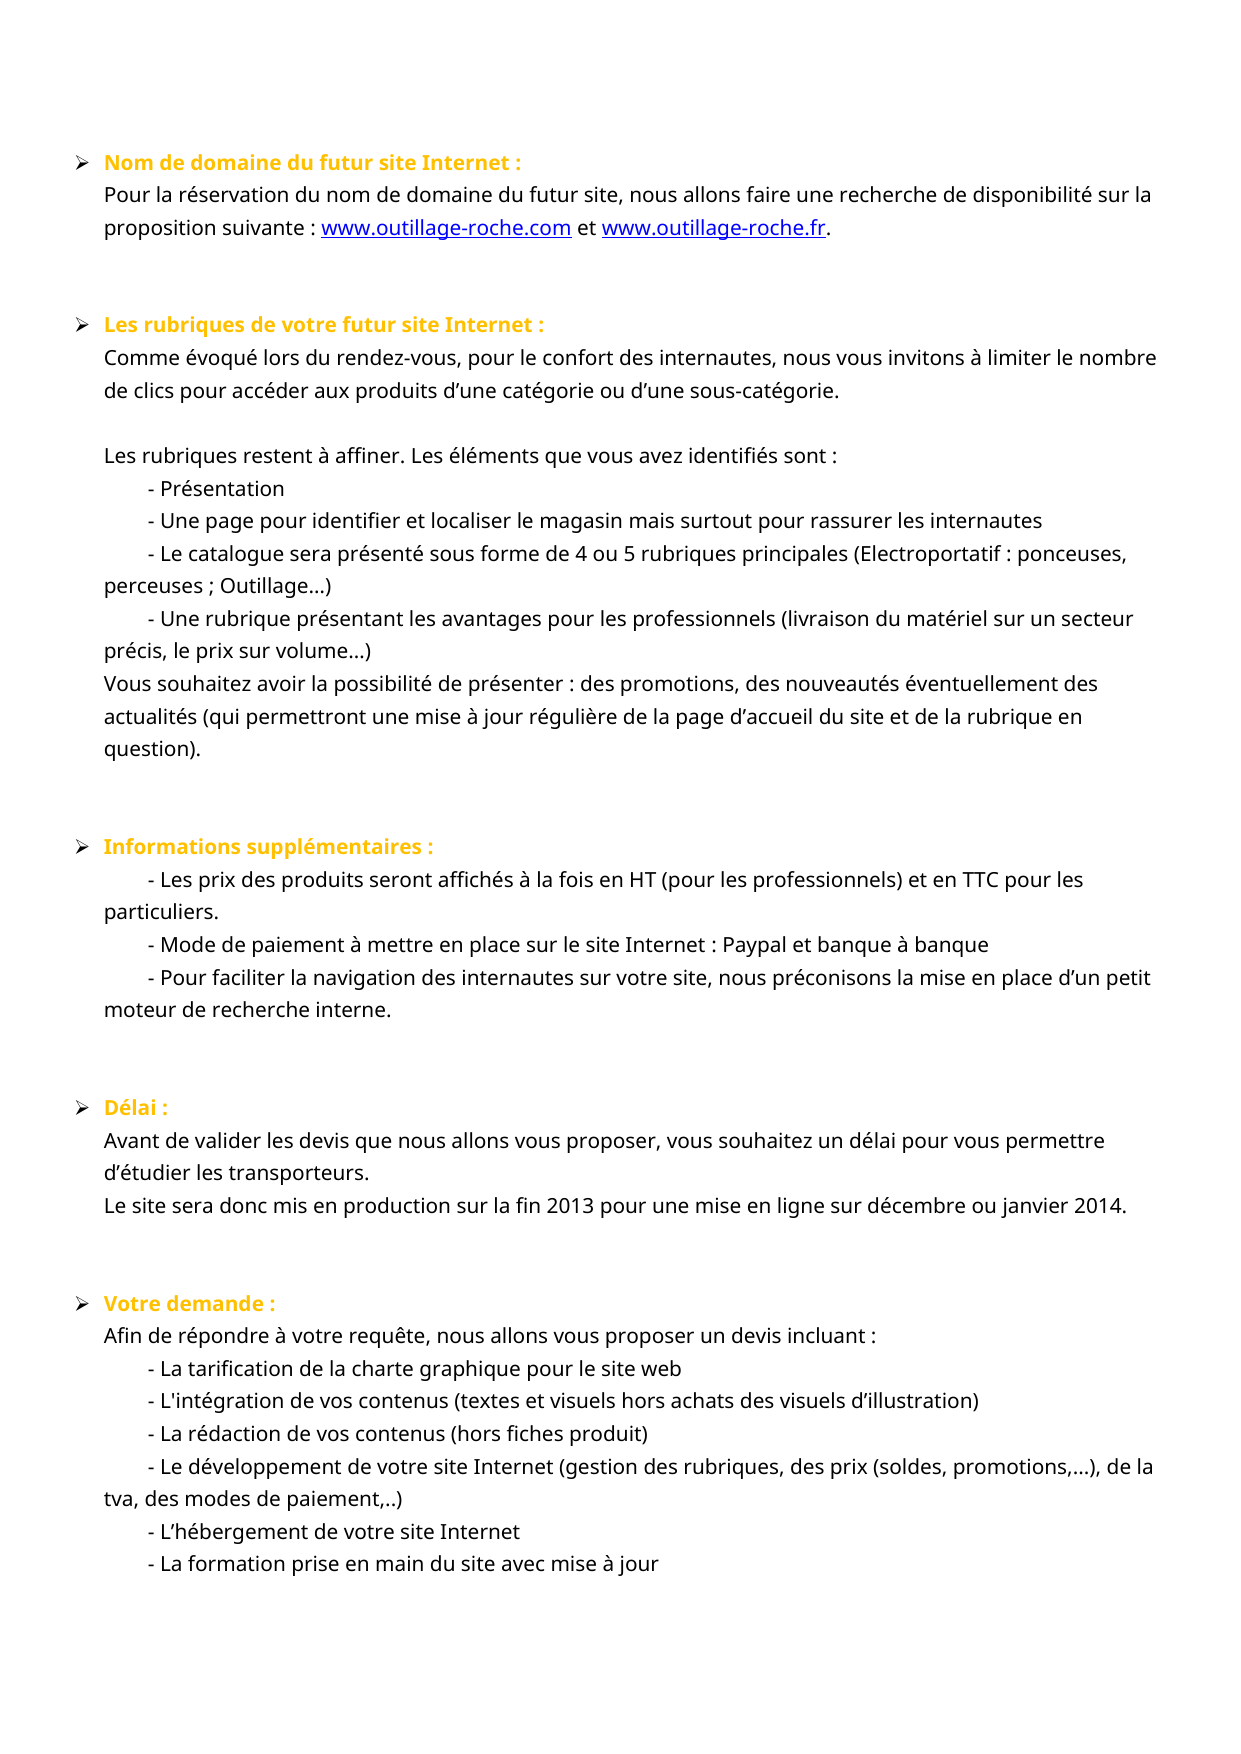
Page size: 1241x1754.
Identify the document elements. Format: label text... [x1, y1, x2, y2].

list Les rubriques de votre futur site Internet : Comme évoqué lors du rendez-vous, pour le confort des internautes, nous vous invitons à limiter le nombre de clics pour accéder aux produits d’une catégorie ou d’une sous-catégorie. [74, 311, 1167, 404]
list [74, 1289, 1167, 1578]
list Vous souhaitez avoir la possibilité de présenter : des promotions, des nouveautés éventuellement des actualités (qui permettront une mise à jour régulière de la page d’accueil du site et de la rubrique en question). [103, 669, 1167, 828]
list Délai : Avant de valider les devis que nous allons vous proposer, vous souhaitez un délai pour vous permettre d’étudier les transporteurs. Le site sera donc mis en production sur la fin 2013 pour une mise en ligne sur décembre ou janvier 2014. [74, 1093, 1167, 1284]
list Nom de domaine du futur site Internet : Pour la réservation du nom de domaine du futur site, nous allons faire une recherche de disponibilité sur la proposition suivante : www.outillage-roche.com et www.outillage-roche.fr. [74, 148, 1167, 306]
list Les rubriques restent à affiner. Les éléments que vous avez identifiés sont : - Présentation - Une page pour identifier et localiser le magasin mais surtout pour rassurer les internautes - Le catalogue sera présenté sous forme de 4 ou 5 rubriques principales (Electroportatif : ponceuses, perceuses ; Outillage…) - Une rubrique présentant les avantages pour les professionnels (livraison du matériel sur un secteur précis, le prix sur volume…) [103, 408, 1167, 665]
list Informations supplémentaires : - Les prix des produits seront affichés à la fois en HT (pour les professionnels) et en TTC pour les particuliers. - Mode de paiement à mettre en place sur le site Internet : Paypal et banque à banque - Pour faciliter la navigation des internautes sur votre site, nous préconisons la mise en place d’un petit moteur de recherche interne. [74, 832, 1167, 1089]
